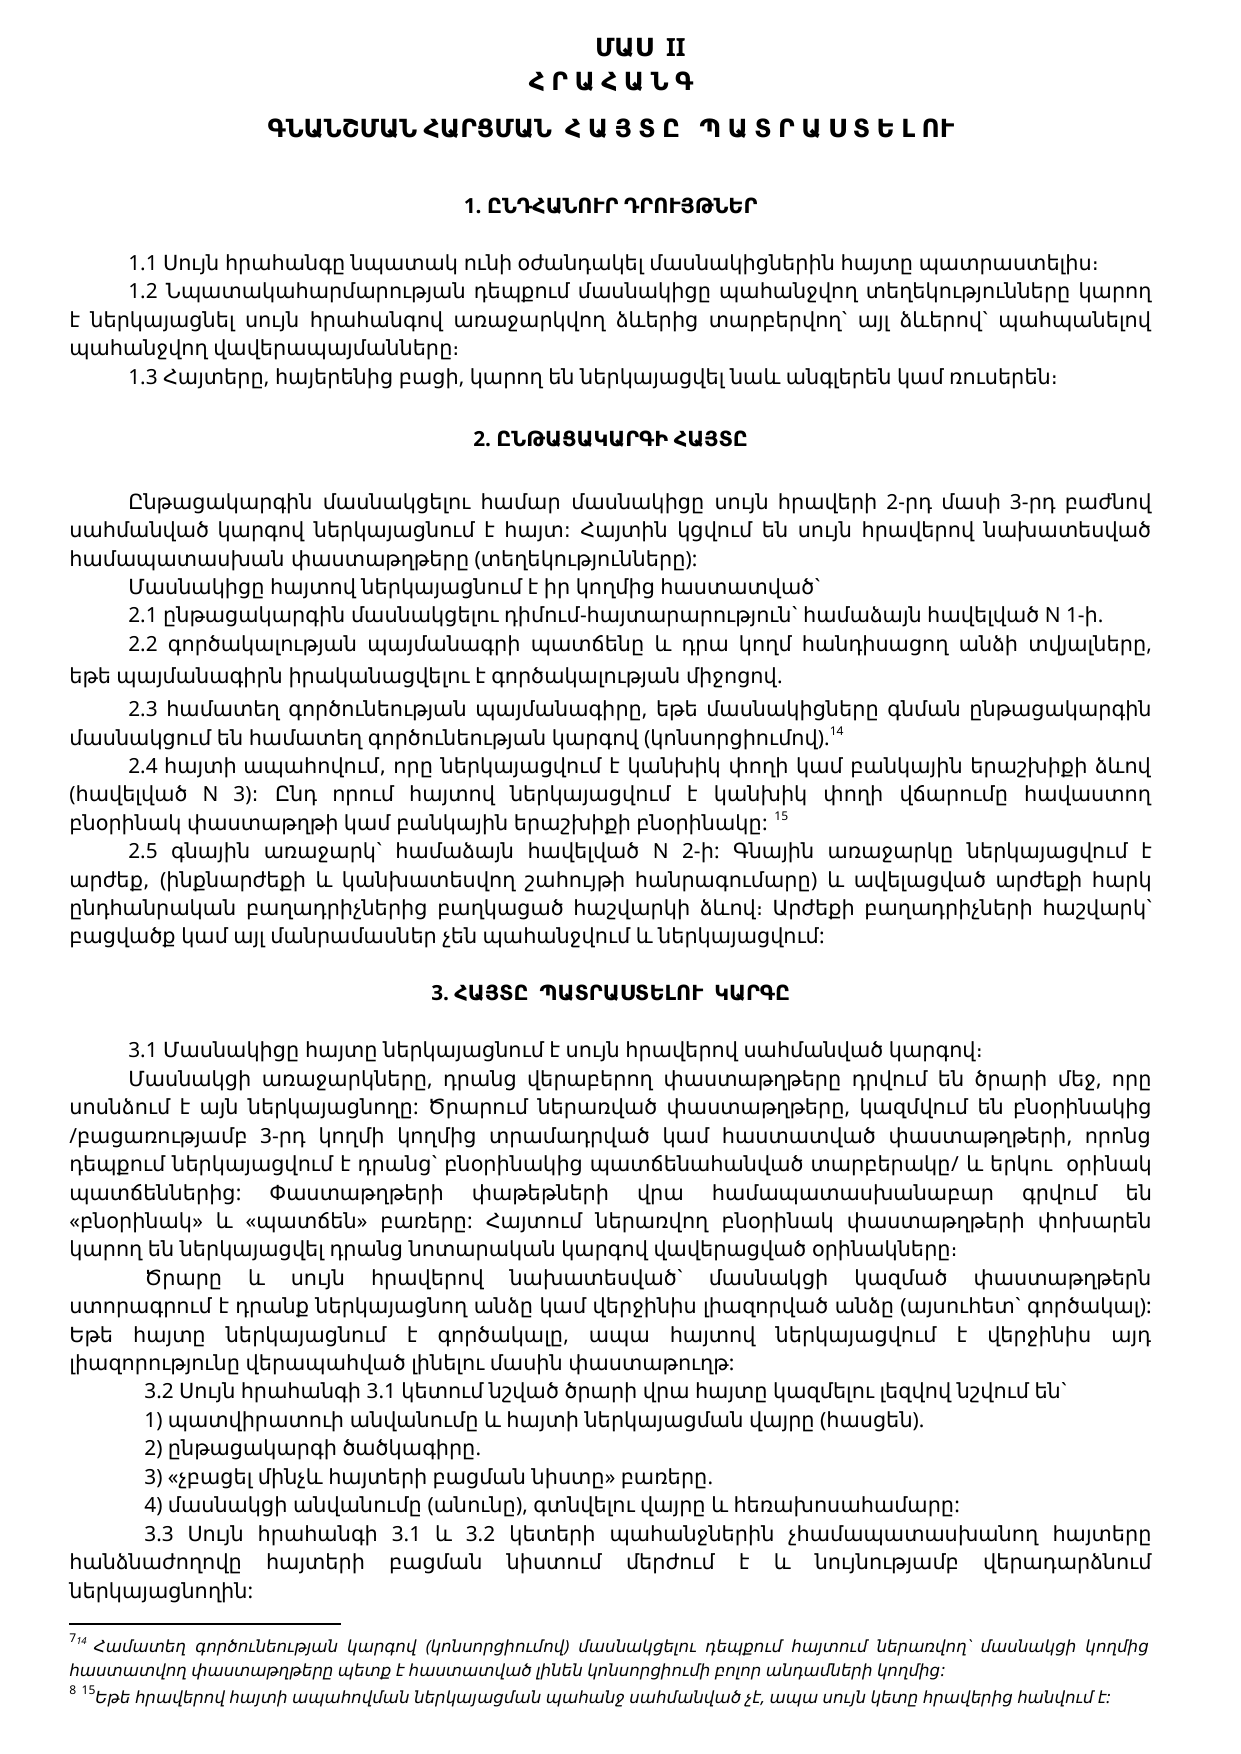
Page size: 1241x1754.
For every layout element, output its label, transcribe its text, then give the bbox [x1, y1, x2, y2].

text 1.2 Նպատակահարմարության դեպքում մասնակիցը պահանջվող տեղեկությունները կարող է ներկայացնել սույն հրահանգով առաջարկվող ձևերից տարբերվող` այլ ձևերով` պահպանելով պահանջվող վավերապայմանները։ [69, 276, 1152, 362]
text ՄԱՍ II [69, 29, 1152, 64]
text 3.1 Մասնակիցը հայտը ներկայացնում է սույն հրավերով սահմանված կարգով։ [69, 1035, 1152, 1064]
text 3.3 Սույն հրահանգի 3.1 և 3.2 կետերի պահանջներին չհամապատասխանող հայտերը հանձնաժողովը հայտերի բացման նիստում մերժում է և նույնությամբ վերադարձնում ներկայացնողին: [69, 1519, 1152, 1604]
text 2.4 հայտի ապահովում, որը ներկայացվում է կանխիկ փողի կամ բանկային երաշխիքի ձևով (հավելված N 3): Ընդ որում հայտով ներկայացվում է կանխիկ փողի վճարումը հավաստող բնօրինակ փաստաթղթի կամ բանկային երաշխիքի բնօրինակը: 15 [69, 751, 1152, 836]
text 3. ՀԱՅՏԸ ՊԱՏՐԱՍՏԵԼՈՒ ԿԱՐԳԸ [69, 978, 1152, 1007]
text 4) մասնակցի անվանումը (անունը), գտնվելու վայրը և հեռախոսահամարը: [69, 1490, 1152, 1519]
text 1) պատվիրատուի անվանումը և հայտի ներկայացման վայրը (հասցեն). [69, 1405, 1152, 1433]
text 2.1 ընթացակարգին մասնակցելու դիմում-հայտարարություն` համաձայն հավելված N 1-ի. [69, 601, 1152, 629]
text 1.3 Հայտերը, հայերենից բացի, կարող են ներկայացվել նաև անգլերեն կամ ռուսերեն։ [69, 362, 1152, 390]
text Ծրարը և սույն հրավերով նախատեսված` մասնակցի կազմած փաստաթղթերն ստորագրում է դրանք ներկայացնող անձը կամ վերջինիս լիազորված անձը (այսուհետ` գործակալ): Եթե հայտը ներկայացնում է գործակալը, ապա հայտով ներկայացվում է վերջինիս այդ լիազորությունը վերապահված լինելու մասին փաստաթուղթ: [69, 1263, 1152, 1377]
text 2.5 գնային առաջարկ` համաձայն հավելված N 2-ի: Գնային առաջարկը ներկայացվում է արժեք, (ինքնարժեքի և կանխատեսվող շահույթի հանրագումարը) և ավելացված արժեքի հարկ ընդհանրական բաղադրիչներից բաղկացած հաշվարկի ձևով։ Արժեքի բաղադրիչների հաշվարկ` բացվածք կամ այլ մանրամասներ չեն պահանջվում և ներկայացվում: [69, 836, 1152, 950]
text 2) ընթացակարգի ծածկագիրը. [69, 1433, 1152, 1462]
text Հ Ր Ա Հ Ա Ն Գ [69, 64, 1152, 98]
text ԳՆԱՆՇՄԱՆ ՀԱՐՑՄԱՆ Հ Ա Յ Տ Ը Պ Ա Տ Ր Ա Ս Տ Ե Լ ՈՒ [69, 110, 1152, 144]
text Մասնակիցը հայտով ներկայացնում է իր կողմից հաստատված` [69, 572, 1152, 601]
text 3.2 Սույն հրահանգի 3.1 կետում նշված ծրարի վրա հայտը կազմելու լեզվով նշվում են` [69, 1377, 1152, 1405]
text 1. ԸՆԴՀԱՆՈՒՐ ԴՐՈՒՅԹՆԵՐ [69, 191, 1152, 219]
text 2.3 համատեղ գործունեության պայմանագիրը, եթե մասնակիցները գնման ընթացակարգին մասնակցում են համատեղ գործունեության կարգով (կոնսորցիումով).14 [69, 694, 1152, 751]
text 2.2 գործակալության պայմանագրի պատճենը և դրա կողմ հանդիսացող անձի տվյալները, եթե պայմանագիրն իրականացվելու է գործակալության միջոցով. [69, 629, 1152, 690]
text Մասնակցի առաջարկները, դրանց վերաբերող փաստաթղթերը դրվում են ծրարի մեջ, որը սոսնձում է այն ներկայացնողը: Ծրարում ներառված փաստաթղթերը, կազմվում են բնօրինակից /բացառությամբ 3-րդ կողմի կողմից տրամադրված կամ հաստատված փաստաթղթերի, որոնց դեպքում ներկայացվում է դրանց` բնօրինակից պատճենահանված տարբերակը/ և երկու օրինակ պատճեններից: Փաստաթղթերի փաթեթների վրա համապատասխանաբար գրվում են «բնօրինակ» և «պատճեն» բառերը: Հայտում ներառվող բնօրինակ փաստաթղթերի փոխարեն կարող են ներկայացվել դրանց նոտարական կարգով վավերացված օրինակները։ [69, 1064, 1152, 1263]
text 2. ԸՆԹԱՑԱԿԱՐԳԻ ՀԱՅՏԸ [69, 424, 1152, 453]
text 1.1 Սույն հրահանգը նպատակ ունի օժանդակել մասնակիցներին հայտը պատրաստելիս։ [69, 248, 1152, 276]
text 3) «չբացել մինչև հայտերի բացման նիստը» բառերը. [69, 1462, 1152, 1490]
text Ընթացակարգին մասնակցելու համար մասնակիցը սույն հրավերի 2-րդ մասի 3-րդ բաժնով սահմանված կարգով ներկայացնում է հայտ: Հայտին կցվում են սույն հրավերով նախատեսված համապատասխան փաստաթղթերը (տեղեկությունները): [69, 487, 1152, 572]
